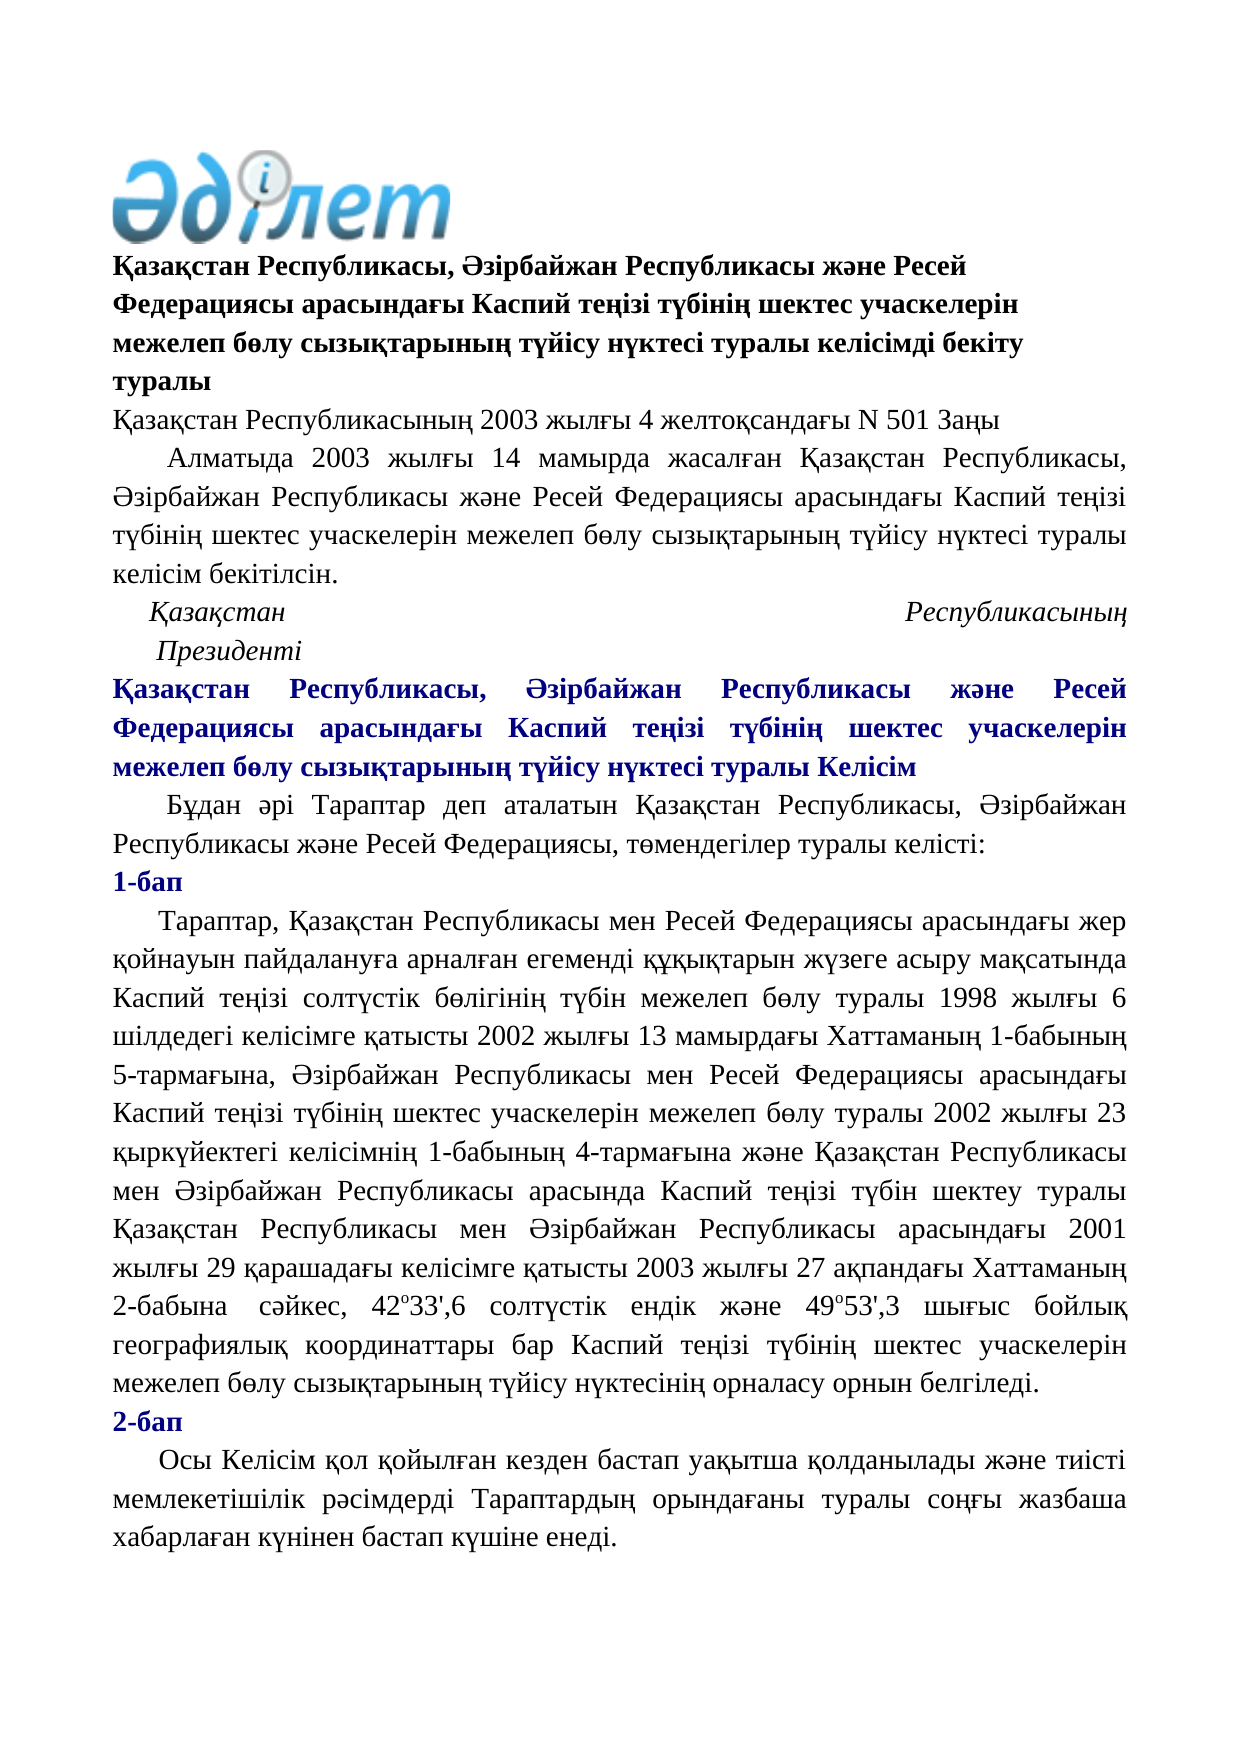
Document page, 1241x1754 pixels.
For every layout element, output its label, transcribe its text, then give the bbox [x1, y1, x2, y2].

text Қазақстан Республикасы, Әзiрбайжан Республикасы және Ресей Федерациясы арасындағы Каспий теңiзi түбiнің шектес учаскелерiн межелеп бөлу сызықтарының түйiсу нүктесi туралы Келісім [112, 672, 1128, 782]
picture [112, 150, 451, 244]
text Алматыда 2003 жылғы 14 мамырда жасалған Қазақстан Республикасы, Әзiрбайжан Республикасы және Ресей Федерациясы арасындағы Каспий теңiзi түбiнiң шектес учаскелерiн межелеп бөлу сызықтарының түйiсу нүктесi туралы келiсiм бекiтiлсiн. [112, 440, 1128, 589]
text Бұдан әрi Тараптар деп аталатын Қазақстан Республикасы, Әзiрбайжан Республикасы және Ресей Федерациясы, төмендегiлер туралы келiстi: [112, 787, 1128, 859]
text 2-бап [112, 1404, 1128, 1437]
text Қазақстан Республикасының Президенті [112, 594, 1128, 667]
text 1-бап [112, 864, 1128, 898]
text Қазақстан Республикасы, Әзiрбайжан Республикасы және Ресей Федерациясы арасындағы Каспий теңiзi түбiнiң шектес учаскелерiн межелеп бөлу сызықтарының түйiсу нүктесi туралы келiсiмдi бекiту туралы [112, 248, 1128, 397]
text Қазақстан Республикасының 2003 жылғы 4 желтоқсандағы N 501 Заңы [112, 402, 1128, 435]
text Тараптар, Қазақстан Республикасы мен Ресей Федерациясы арасындағы жер қойнауын пайдалануға арналған егемендi құқықтарын жүзеге асыру мақсатында Каспий теңiзi солтүстiк бөлiгiнiң түбiн межелеп бөлу туралы 1998 жылғы 6 шiлдедегi келiсiмге қатысты 2002 жылғы 13 мамырдағы Хаттаманың 1-бабының 5-тармағына, Әзiрбайжан Республикасы мен Ресей Федерациясы арасындағы Каспий теңiзi түбiнiң шектес учаскелерiн межелеп бөлу туралы 2002 жылғы 23 қыркүйектегi келiсiмнiң 1-бабының 4-тармағына және Қазақстан Республикасы мен Әзiрбайжан Республикасы арасында Каспий теңiзi түбiн шектеу туралы Қазақстан Республикасы мен Әзiрбайжан Республикасы арасындағы 2001 жылғы 29 қарашадағы келiсiмге қатысты 2003 жылғы 27 ақпандағы Хаттаманың 2-бабына сәйкес, 42 о 33',6 солтүстiк ендiк және 49 о 53',3 шығыс бойлық географиялық координаттары бар Каспий теңiзi түбiнiң шектес учаскелерiн межелеп бөлу сызықтарының түйiсу нүктесiнiң орналасу орнын белгiледi. [112, 903, 1128, 1399]
text Осы Келiсiм қол қойылған кезден бастап уақытша қолданылады және тиiстi мемлекетiшiлiк рәсiмдердi Тараптардың орындағаны туралы соңғы жазбаша хабарлаған күнiнен бастап күшiне енедi. [112, 1442, 1128, 1553]
